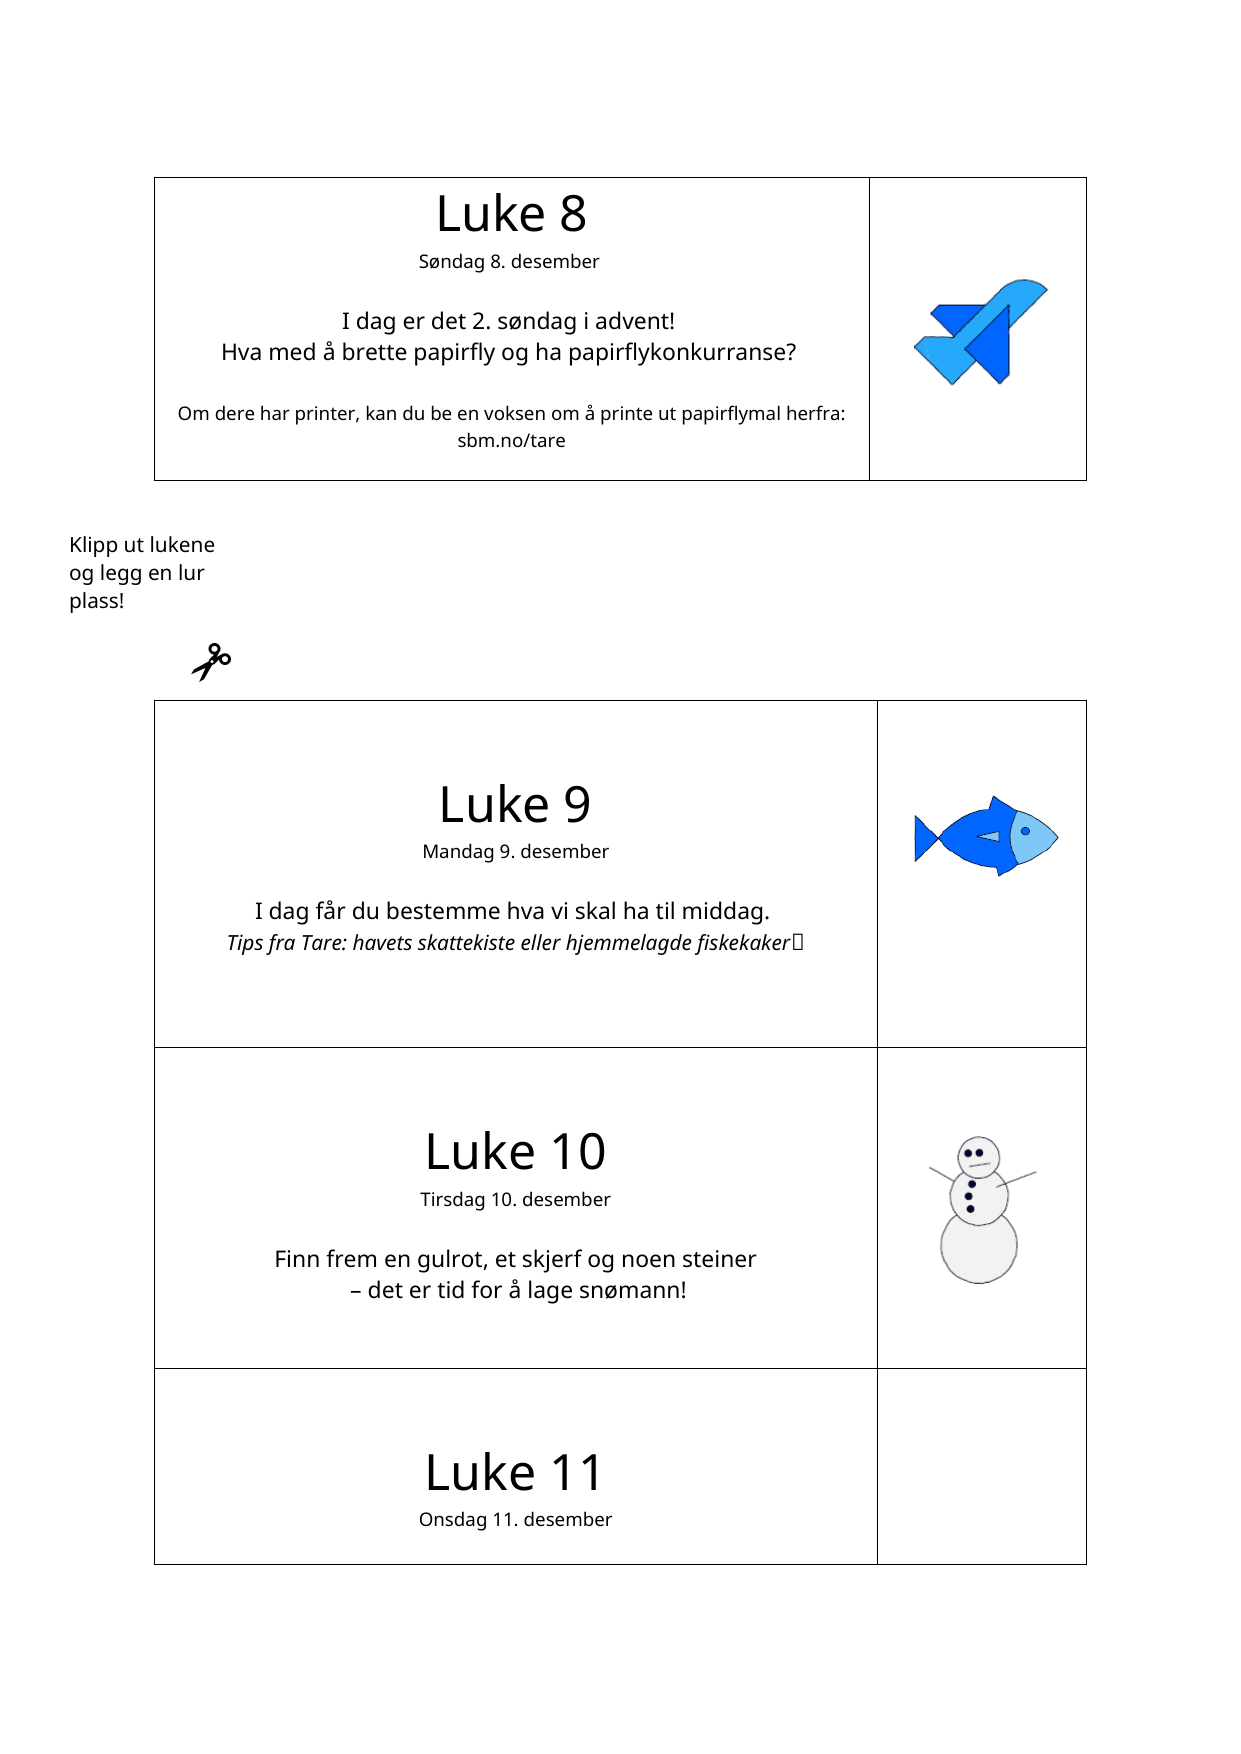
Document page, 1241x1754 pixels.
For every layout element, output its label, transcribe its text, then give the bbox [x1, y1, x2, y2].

table_header [878, 701, 1086, 1047]
table_cell [870, 178, 1086, 480]
table_cell [878, 1048, 1086, 1368]
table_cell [155, 1369, 877, 1563]
table_cell [878, 1369, 1086, 1563]
table_cell Luke 10 Tirsdag 10. desember Finn frem en gulrot, et skjerf og noen steiner – det er tid for å lage snømann! [155, 1048, 877, 1368]
picture [187, 639, 235, 686]
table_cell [155, 178, 869, 480]
picture [910, 1116, 1053, 1301]
picture [888, 768, 1070, 893]
table_header Luke 9 Mandag 9. desember I dag får du bestemme hva vi skal ha til middag. Tips fra Tare: havets skattekiste eller hjemmelagde fiskekaker [155, 701, 877, 1047]
picture [891, 246, 1064, 401]
